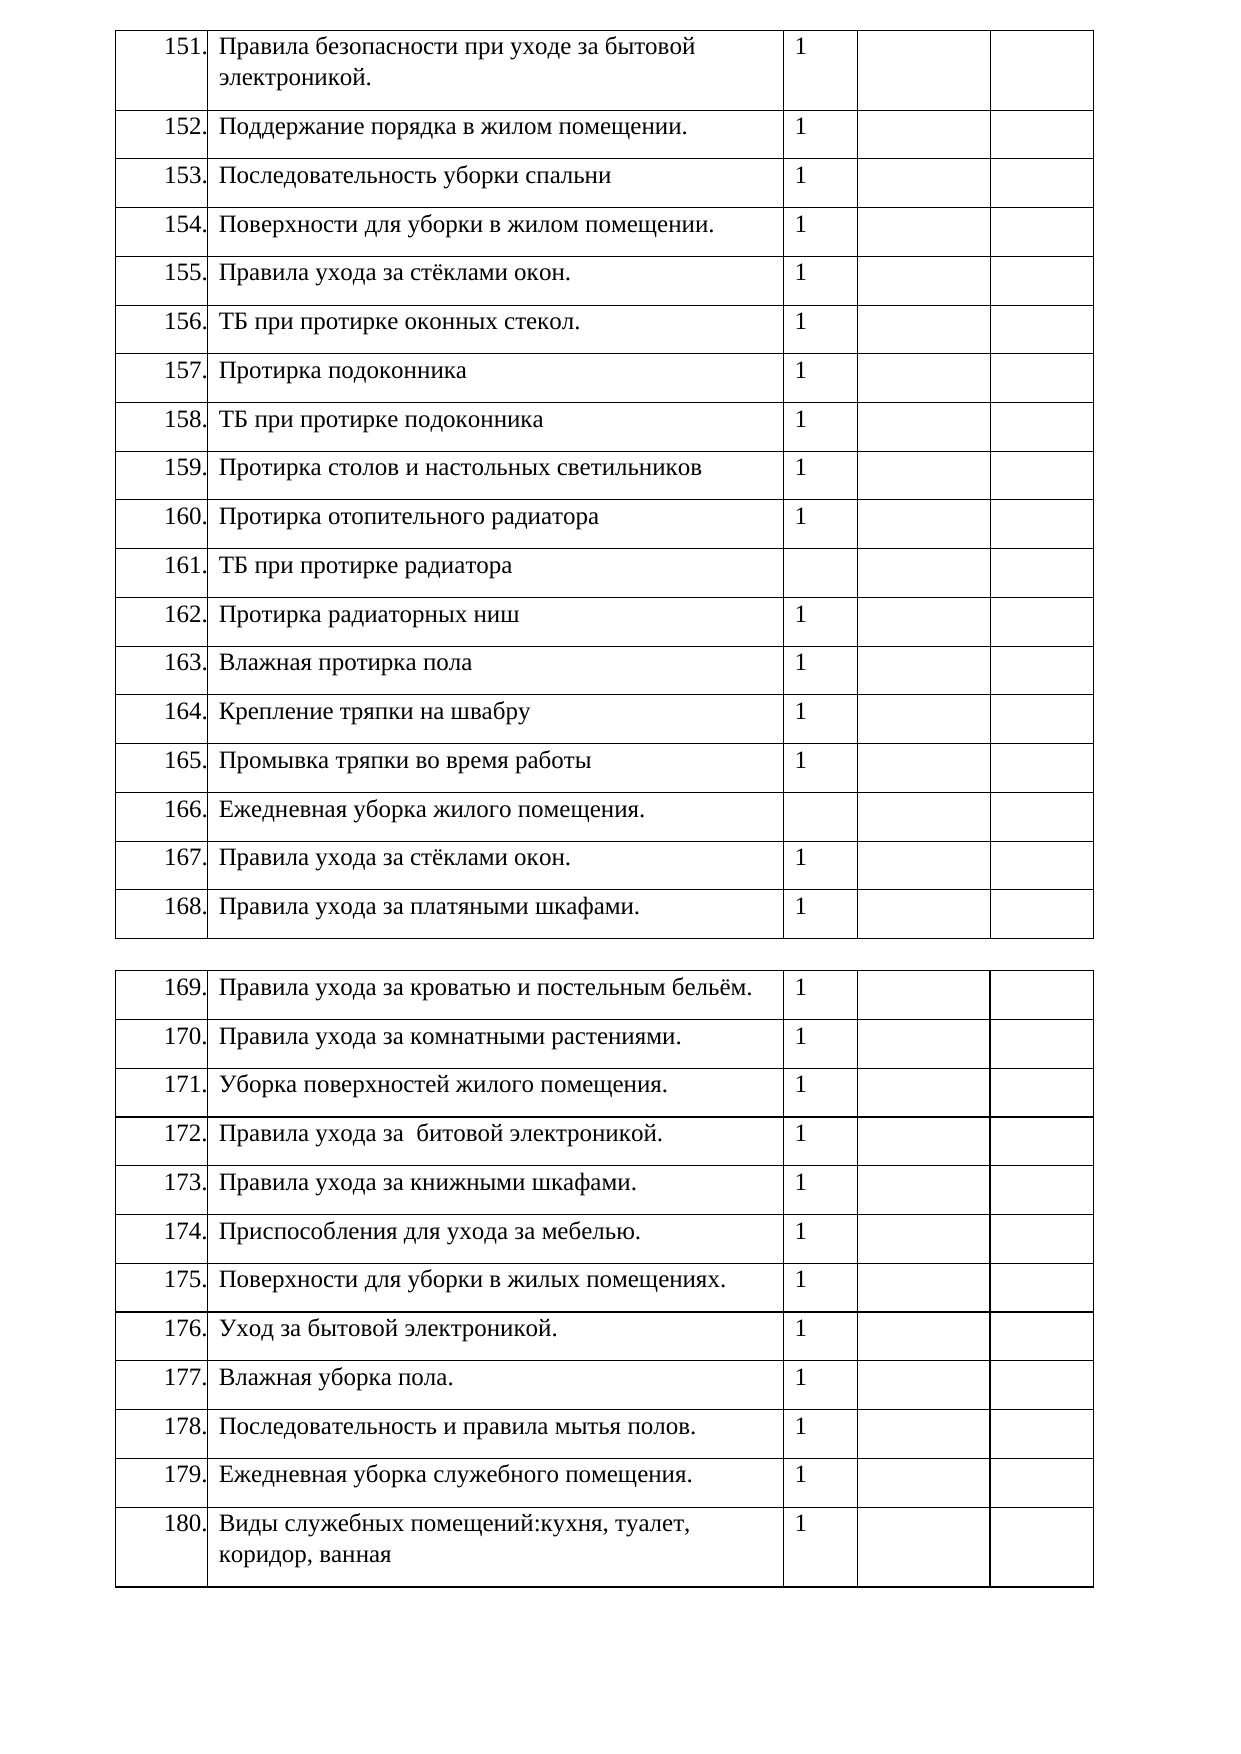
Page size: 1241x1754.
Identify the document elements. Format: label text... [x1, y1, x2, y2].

table_cell 1 [784, 695, 857, 743]
table_cell ТБ при протирке подоконника [208, 403, 783, 451]
table_cell [991, 1459, 1093, 1507]
table_cell Ежедневная уборка служебного помещения. [208, 1459, 783, 1507]
table_cell [991, 1215, 1093, 1263]
table_cell [991, 452, 1093, 499]
table_cell 162. [116, 598, 207, 646]
table_cell [858, 598, 990, 646]
table_cell 1 [784, 1069, 857, 1116]
table_cell [858, 549, 990, 597]
table_cell 1 [784, 1118, 857, 1165]
table_cell [784, 549, 857, 597]
table_cell 161. [116, 549, 207, 597]
table_cell [858, 1313, 989, 1360]
table_cell 180. [116, 1508, 207, 1586]
table_cell Поверхности для уборки в жилом помещении. [208, 208, 783, 256]
table_cell [991, 1361, 1093, 1409]
table_cell Крепление тряпки на швабру [208, 695, 783, 743]
table_cell [858, 793, 990, 841]
table_cell [991, 208, 1093, 256]
table_cell [991, 1118, 1093, 1165]
table_cell [991, 500, 1093, 548]
table_cell [858, 1118, 989, 1165]
table_cell [991, 549, 1093, 597]
table_cell [991, 111, 1093, 158]
table_cell [991, 1410, 1093, 1458]
table_cell 152. [116, 111, 207, 158]
table_cell 1 [784, 500, 857, 548]
table_cell Уборка поверхностей жилого помещения. [208, 1069, 783, 1116]
table_cell 178. [116, 1410, 207, 1458]
table_cell Поверхности для уборки в жилых помещениях. [208, 1264, 783, 1311]
table_cell [858, 1459, 989, 1507]
table_cell [858, 1410, 989, 1458]
table_cell [858, 208, 990, 256]
table_cell 1 [784, 111, 857, 158]
table_cell Промывка тряпки во время работы [208, 744, 783, 792]
table_cell [858, 1264, 989, 1311]
table_cell [991, 695, 1093, 743]
table_cell 164. [116, 695, 207, 743]
table_cell [858, 306, 990, 353]
table_cell 173. [116, 1166, 207, 1214]
table_cell 179. [116, 1459, 207, 1507]
table_cell [858, 1361, 989, 1409]
table_cell 1 [784, 1313, 857, 1360]
table_cell Правила ухода за стёклами окон. [208, 257, 783, 304]
table_cell 153. [116, 159, 207, 207]
table_cell [991, 1508, 1093, 1586]
table_cell 1 [784, 1410, 857, 1458]
table_cell Ежедневная уборка жилого помещения. [208, 793, 783, 841]
table_cell Влажная уборка пола. [208, 1361, 783, 1409]
table_cell Последовательность и правила мытья полов. [208, 1410, 783, 1458]
table_header 1 [784, 971, 857, 1019]
table_cell 1 [784, 647, 857, 694]
table_cell [991, 647, 1093, 694]
table_cell 172. [116, 1118, 207, 1165]
table_cell 1 [784, 1166, 857, 1214]
table_header 169. [116, 971, 207, 1019]
table_cell 1 [784, 1508, 857, 1586]
table_cell 1 [784, 31, 857, 109]
table_header [991, 971, 1093, 1019]
table_cell Последовательность уборки спальни [208, 159, 783, 207]
table_cell [991, 744, 1093, 792]
table_cell [858, 403, 990, 451]
table_cell 1 [784, 354, 857, 402]
table_cell 1 [784, 890, 857, 938]
table_cell 1 [784, 208, 857, 256]
table_cell 1 [784, 452, 857, 499]
table_cell 1 [784, 306, 857, 353]
table_cell Протирка столов и настольных светильников [208, 452, 783, 499]
table_cell 1 [784, 1020, 857, 1068]
table_cell 1 [784, 1264, 857, 1311]
table_cell [858, 1508, 989, 1586]
table_cell Протирка радиаторных ниш [208, 598, 783, 646]
table_cell 175. [116, 1264, 207, 1311]
table_cell 154. [116, 208, 207, 256]
table_cell [991, 793, 1093, 841]
table_cell 163. [116, 647, 207, 694]
table_cell [858, 890, 990, 938]
table_cell 1 [784, 842, 857, 889]
table_cell 1 [784, 744, 857, 792]
table_cell 170. [116, 1020, 207, 1068]
table_cell 168. [116, 890, 207, 938]
table_cell [991, 598, 1093, 646]
table_cell [858, 744, 990, 792]
table_cell [858, 1215, 989, 1263]
table_cell [991, 1264, 1093, 1311]
table_cell 177. [116, 1361, 207, 1409]
table_cell [858, 1166, 989, 1214]
table_cell Поддержание порядка в жилом помещении. [208, 111, 783, 158]
table_cell 1 [784, 403, 857, 451]
table_cell Влажная протирка пола [208, 647, 783, 694]
table_cell Протирка подоконника [208, 354, 783, 402]
table_cell [991, 1069, 1093, 1116]
table_cell [991, 31, 1093, 109]
table_cell [991, 1166, 1093, 1214]
table_cell 174. [116, 1215, 207, 1263]
table_cell [991, 1020, 1093, 1068]
table_cell 160. [116, 500, 207, 548]
table_cell [858, 500, 990, 548]
table_cell 151. [116, 31, 207, 109]
table_cell [858, 452, 990, 499]
table_cell [991, 890, 1093, 938]
table_cell [858, 111, 990, 158]
table_cell Правила безопасности при уходе за бытовой электроникой. [208, 31, 783, 109]
table_cell 159. [116, 452, 207, 499]
table_cell Правила ухода за битовой электроникой. [208, 1118, 783, 1165]
table_cell 157. [116, 354, 207, 402]
table_cell [858, 354, 990, 402]
table_cell [858, 159, 990, 207]
table_cell Правила ухода за платяными шкафами. [208, 890, 783, 938]
table_cell Приспособления для ухода за мебелью. [208, 1215, 783, 1263]
table_cell 1 [784, 1215, 857, 1263]
table_cell 155. [116, 257, 207, 304]
table_cell Правила ухода за книжными шкафами. [208, 1166, 783, 1214]
table_cell 156. [116, 306, 207, 353]
table_cell 1 [784, 1459, 857, 1507]
table_cell Правила ухода за стёклами окон. [208, 842, 783, 889]
table_cell [991, 257, 1093, 304]
table_cell Правила ухода за комнатными растениями. [208, 1020, 783, 1068]
table_cell 1 [784, 257, 857, 304]
table_cell Виды служебных помещений:кухня, туалет, коридор, ванная [208, 1508, 783, 1586]
table_cell [858, 842, 990, 889]
table_cell 171. [116, 1069, 207, 1116]
table_cell Протирка отопительного радиатора [208, 500, 783, 548]
table_cell 158. [116, 403, 207, 451]
table_cell 165. [116, 744, 207, 792]
table_cell 1 [784, 159, 857, 207]
table_cell 166. [116, 793, 207, 841]
table_cell ТБ при протирке радиатора [208, 549, 783, 597]
table_cell 1 [784, 1361, 857, 1409]
table_header [858, 971, 989, 1019]
table_cell [991, 842, 1093, 889]
table_cell [991, 159, 1093, 207]
table_cell [991, 1313, 1093, 1360]
table_cell Уход за бытовой электроникой. [208, 1313, 783, 1360]
table_cell ТБ при протирке оконных стекол. [208, 306, 783, 353]
table_cell [991, 306, 1093, 353]
table_cell [991, 403, 1093, 451]
table_cell 176. [116, 1313, 207, 1360]
table_cell [858, 1020, 989, 1068]
table_cell [858, 1069, 989, 1116]
table_cell 1 [784, 598, 857, 646]
table_cell [784, 793, 857, 841]
table_cell [858, 257, 990, 304]
table_cell [858, 647, 990, 694]
table_cell [858, 31, 990, 109]
table_cell [858, 695, 990, 743]
table_cell 167. [116, 842, 207, 889]
table_header Правила ухода за кроватью и постельным бельём. [208, 971, 783, 1019]
table_cell [991, 354, 1093, 402]
